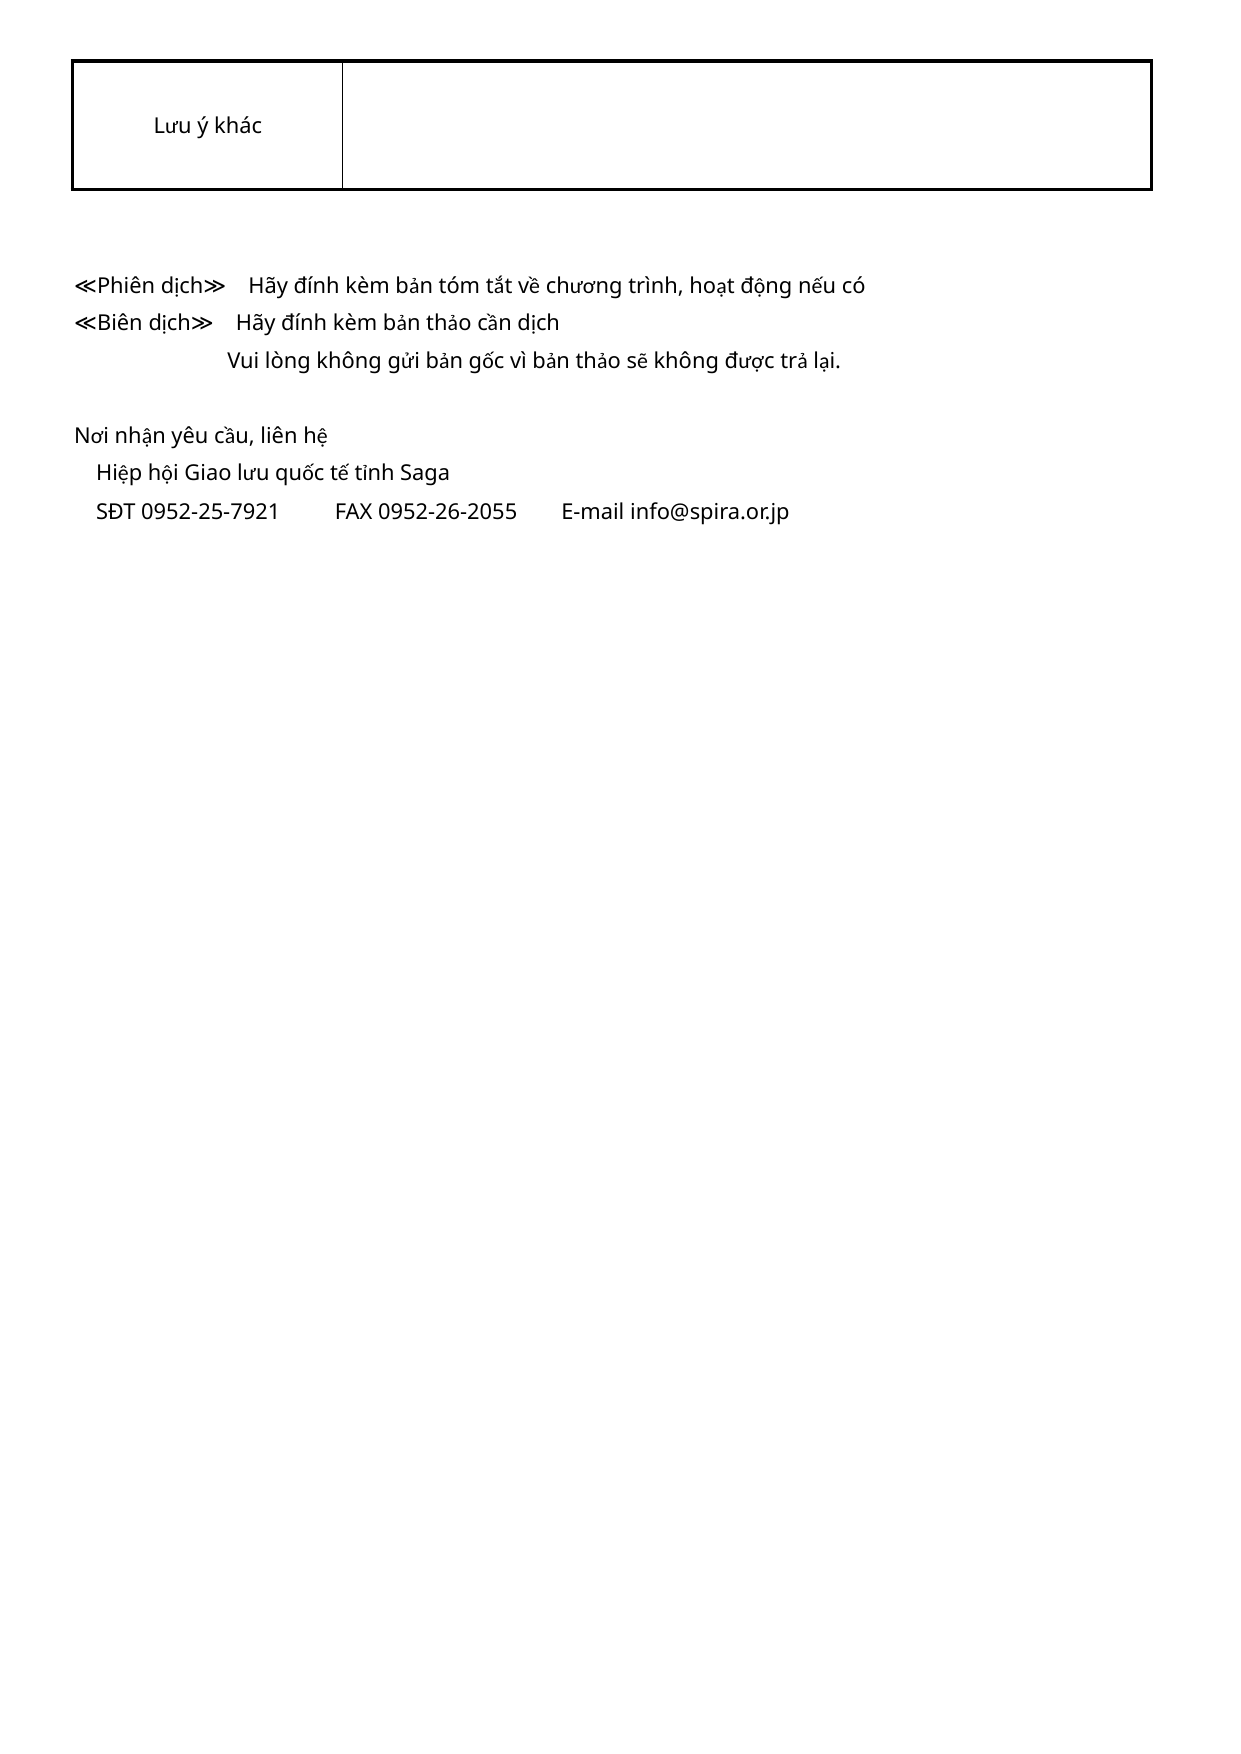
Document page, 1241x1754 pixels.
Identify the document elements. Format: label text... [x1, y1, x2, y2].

text SĐT 0952-25-7921 FAX 0952-26-2055 E-mail info@spira.or.jp [74, 491, 1152, 528]
text ≪Biên dịch≫ Hãy đính kèm bản thảo cần dịch [74, 303, 948, 341]
text Hiệp hội Giao lưu quốc tế tỉnh Saga [74, 453, 1152, 491]
text Nơi nhận yêu cầu, liên hệ [74, 416, 1152, 453]
text Vui lòng không gửi bản gốc vì bản thảo sẽ không được trả lại. [74, 341, 1152, 378]
table_cell Lưu ý khác [74, 63, 342, 188]
table_cell [343, 63, 1150, 188]
text ≪Phiên dịch≫ Hãy đính kèm bản tóm tắt về chương trình, hoạt động nếu có [74, 266, 948, 303]
